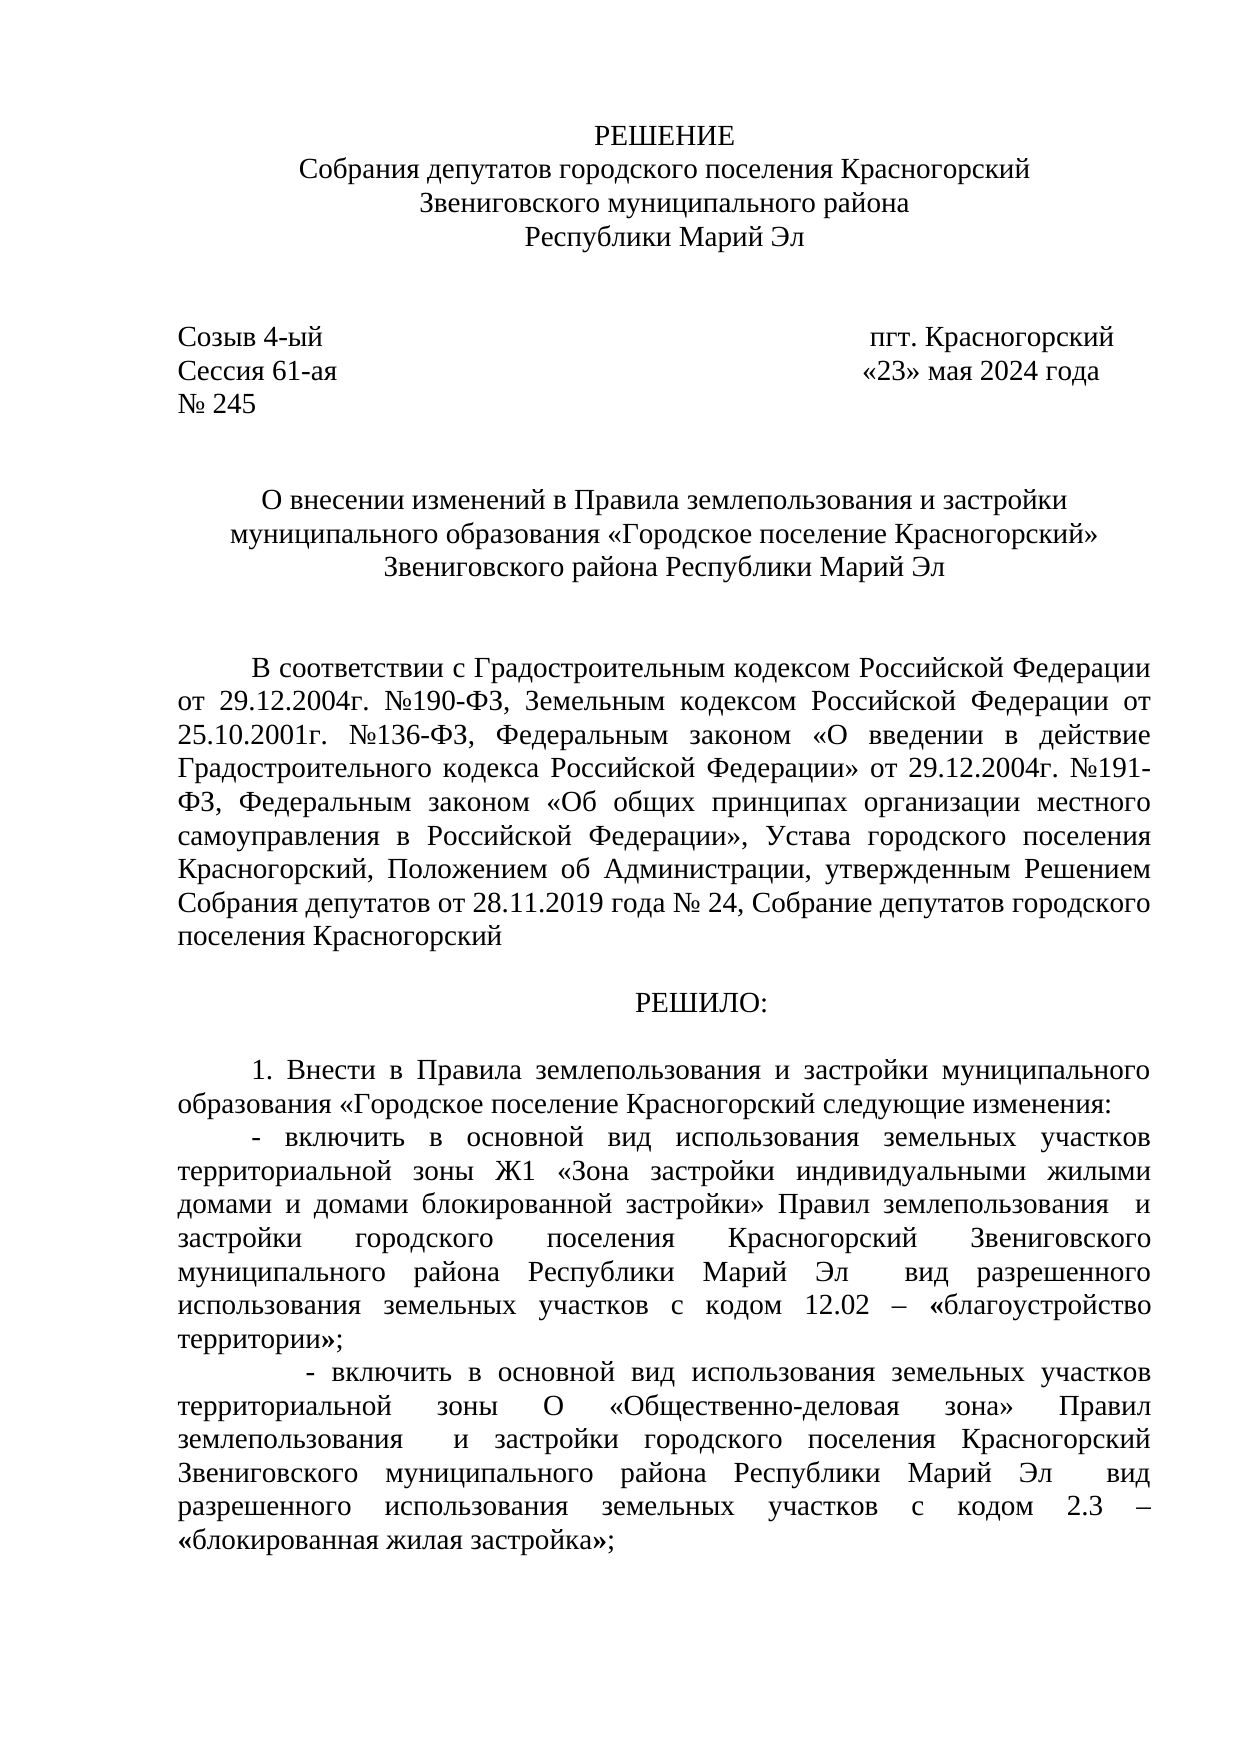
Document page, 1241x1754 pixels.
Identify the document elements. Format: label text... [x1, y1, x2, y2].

text Собрания депутатов городского поселения Красногорский [177, 152, 1152, 185]
text Звениговского муниципального района [177, 185, 1152, 219]
text РЕШИЛО: [177, 985, 1152, 1019]
text 1. Внести в Правила землепользования и застройки муниципального образования «Городское поселение Красногорский следующие изменения: [177, 1052, 1152, 1119]
text - включить в основной вид использования земельных участков территориальной зоны Ж1 «Зона застройки индивидуальными жилыми домами и домами блокированной застройки» Правил землепользования и застройки городского поселения Красногорский Звениговского муниципального района Республики Марий Эл вид разрешенного использования земельных участков с кодом 12.02 – «благоустройство территории»; [177, 1119, 1152, 1354]
text Созыв 4-ый пгт. Красногорский [177, 319, 1152, 353]
text Республики Марий Эл [177, 219, 1152, 252]
text Сессия 61-ая «23» мая 2024 года [177, 353, 1152, 386]
text О внесении изменений в Правила землепользования и застройки муниципального образования «Городское поселение Красногорский» Звениговского района Республики Марий Эл [177, 482, 1152, 583]
text РЕШЕНИЕ [177, 118, 1152, 152]
text В соответствии с Градостроительным кодексом Российской Федерации от 29.12.2004г. №190-ФЗ, Земельным кодексом Российской Федерации от 25.10.2001г. №136-ФЗ, Федеральным законом «О введении в действие Градостроительного кодекса Российской Федерации» от 29.12.2004г. №191-ФЗ, Федеральным законом «Об общих принципах организации местного самоуправления в Российской Федерации», Устава городского поселения Красногорский, Положением об Администрации, утвержденным Решением Собрания депутатов от 28.11.2019 года № 24, Собрание депутатов городского поселения Красногорский [177, 650, 1152, 952]
text - включить в основной вид использования земельных участков территориальной зоны О «Общественно-деловая зона» Правил землепользования и застройки городского поселения Красногорский Звениговского муниципального района Республики Марий Эл вид разрешенного использования земельных участков с кодом 2.3 – «блокированная жилая застройка»; [177, 1354, 1152, 1556]
text № 245 [177, 386, 1152, 420]
